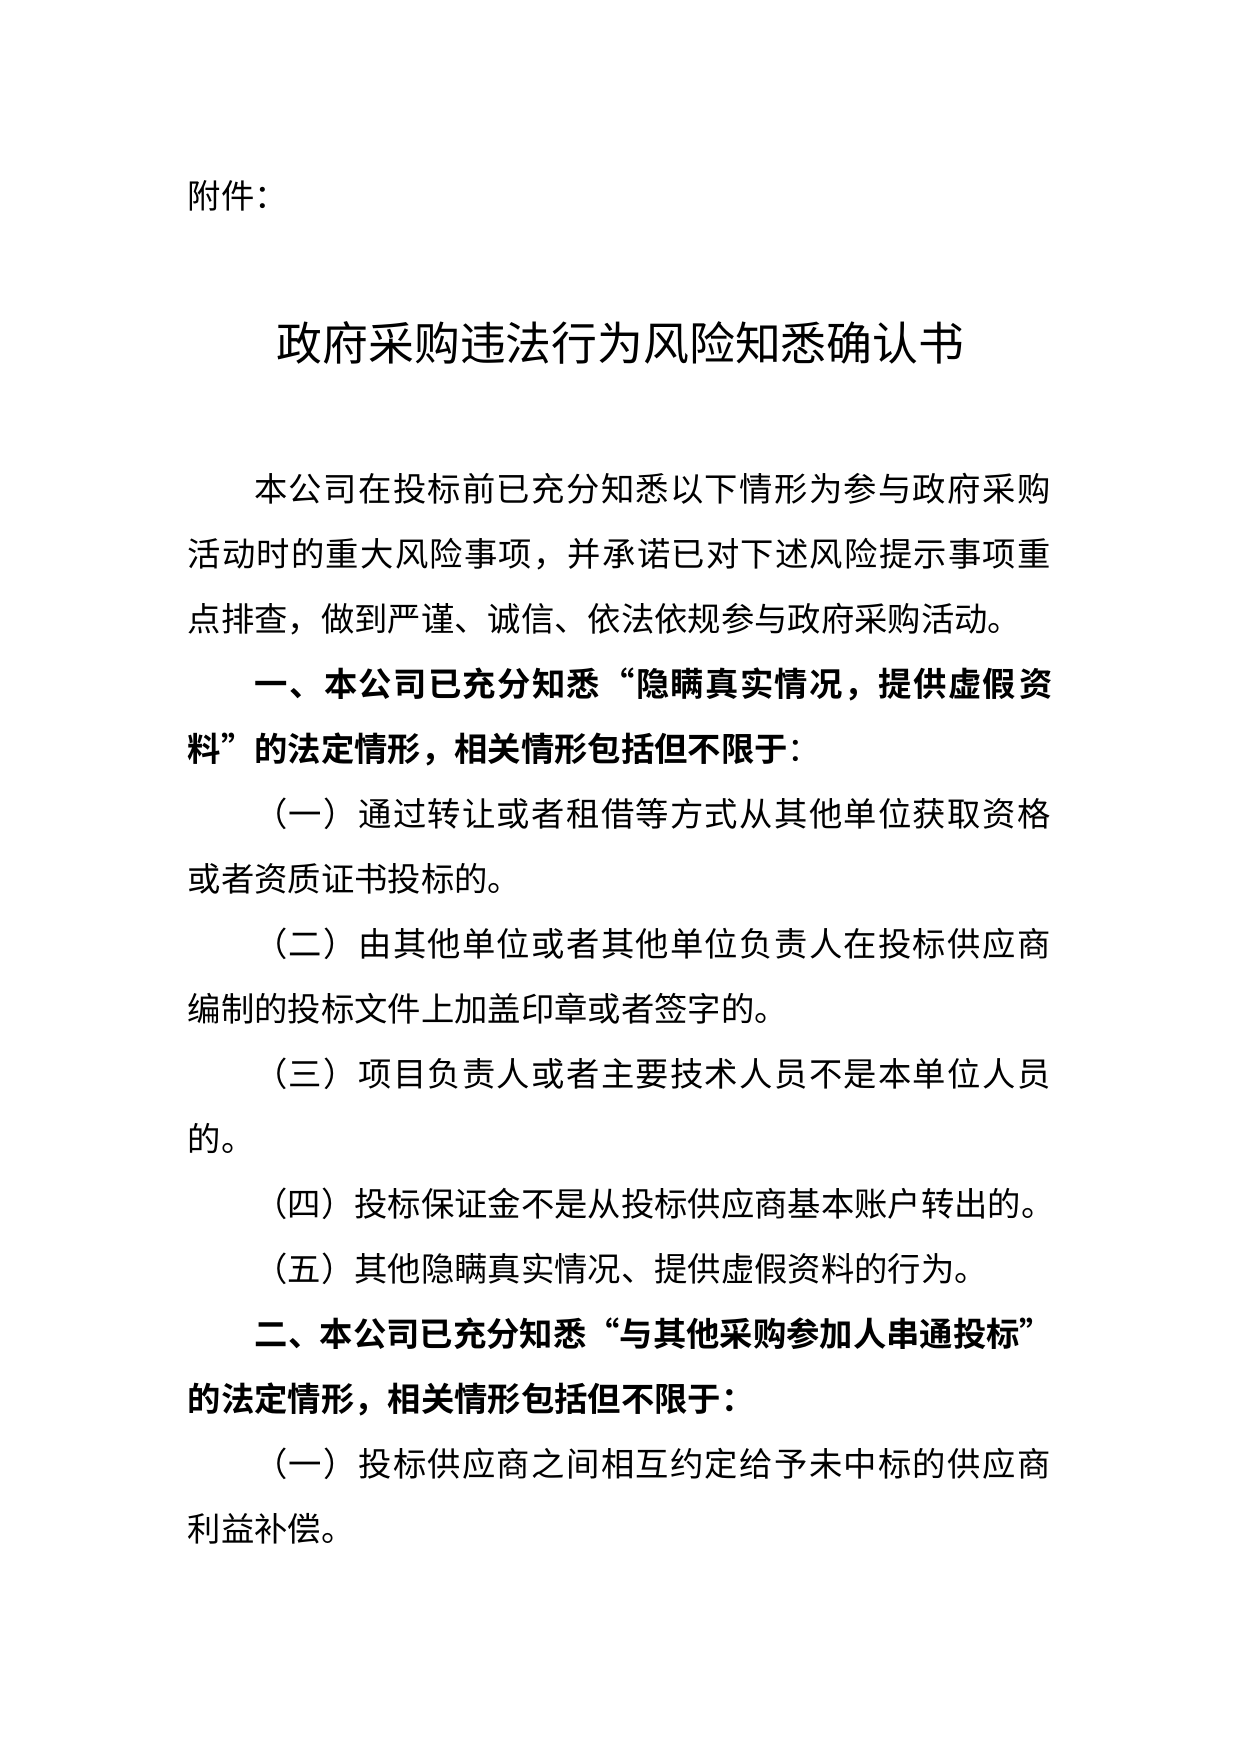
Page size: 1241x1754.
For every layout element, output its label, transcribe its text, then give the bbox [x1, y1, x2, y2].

text 附件： [187, 162, 1053, 227]
list （二）由其他单位或者其他单位负责人在投标供应商编制的投标文件上加盖印章或者签字的。 [187, 909, 1053, 1039]
text 政府采购违法行为风险知悉确认书 [187, 292, 1053, 389]
list （一）投标供应商之间相互约定给予未中标的供应商利益补偿。 [187, 1429, 1053, 1559]
list （四）投标保证金不是从投标供应商基本账户转出的。 [187, 1169, 1053, 1234]
list （三）项目负责人或者主要技术人员不是本单位人员的。 [187, 1039, 1053, 1169]
list （五）其他隐瞒真实情况、提供虚假资料的行为。 [187, 1234, 1053, 1299]
list （一）通过转让或者租借等方式从其他单位获取资格或者资质证书投标的。 [187, 779, 1053, 909]
list 本公司在投标前已充分知悉以下情形为参与政府采购活动时的重大风险事项，并承诺已对下述风险提示事项重点排查，做到严谨、诚信、依法依规参与政府采购活动。 [187, 454, 1053, 649]
list 二、本公司已充分知悉“与其他采购参加人串通投标”的法定情形，相关情形包括但不限于： [187, 1299, 1053, 1429]
list 一、本公司已充分知悉“隐瞒真实情况，提供虚假资料”的法定情形，相关情形包括但不限于： [187, 649, 1053, 779]
